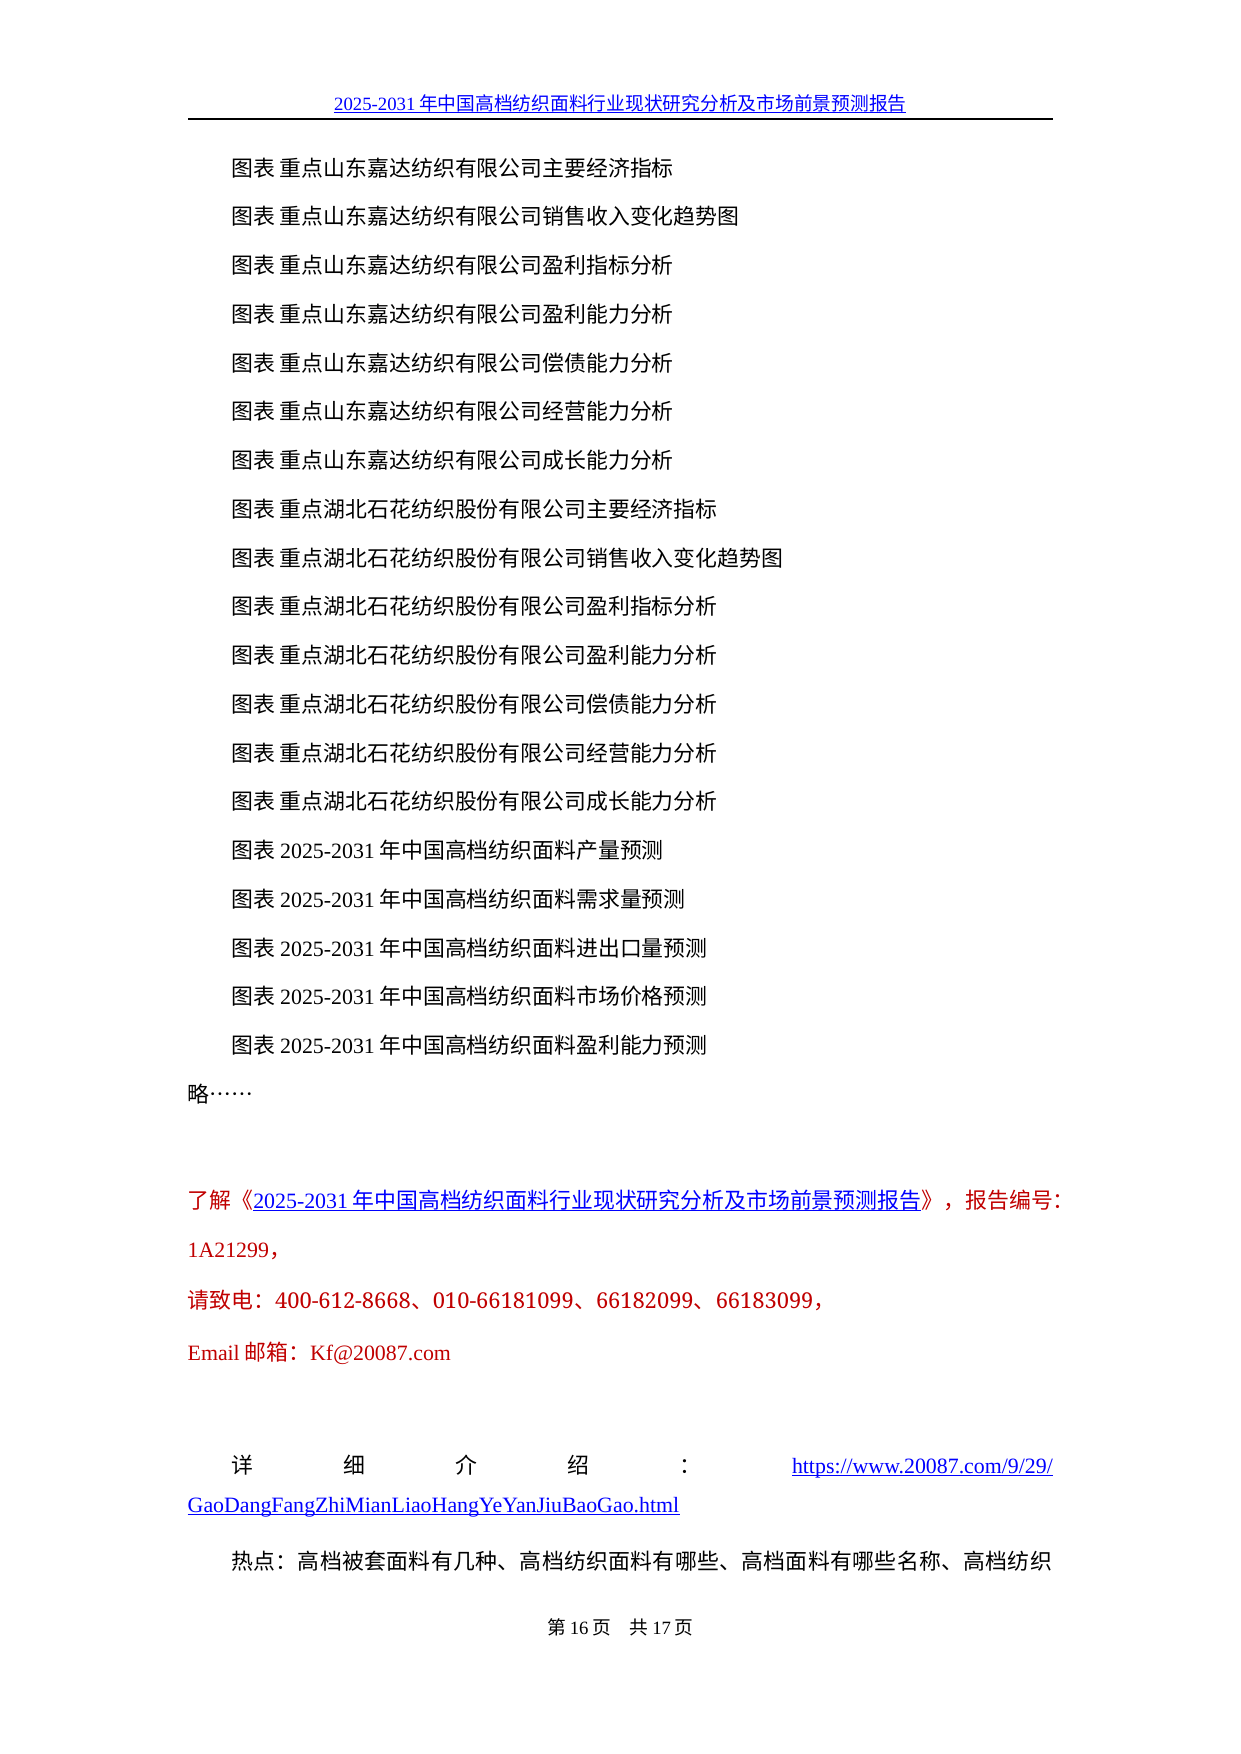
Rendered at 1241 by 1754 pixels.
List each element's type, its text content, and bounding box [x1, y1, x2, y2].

text 请致电：400-612-8668、010-66181099、66182099、66183099， [187, 1283, 1053, 1316]
text 了解《2025-2031年中国高档纺织面料行业现状研究分析及市场前景预测报告》，报告编号：1A21299， [187, 1183, 1053, 1264]
text Email邮箱：Kf@20087.com [187, 1335, 1053, 1367]
text 详细介绍：https://www.20087.com/9/29/GaoDangFangZhiMianLiaoHangYeYanJiuBaoGao.html [187, 1448, 1053, 1521]
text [187, 150, 1053, 1109]
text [187, 1543, 1053, 1576]
